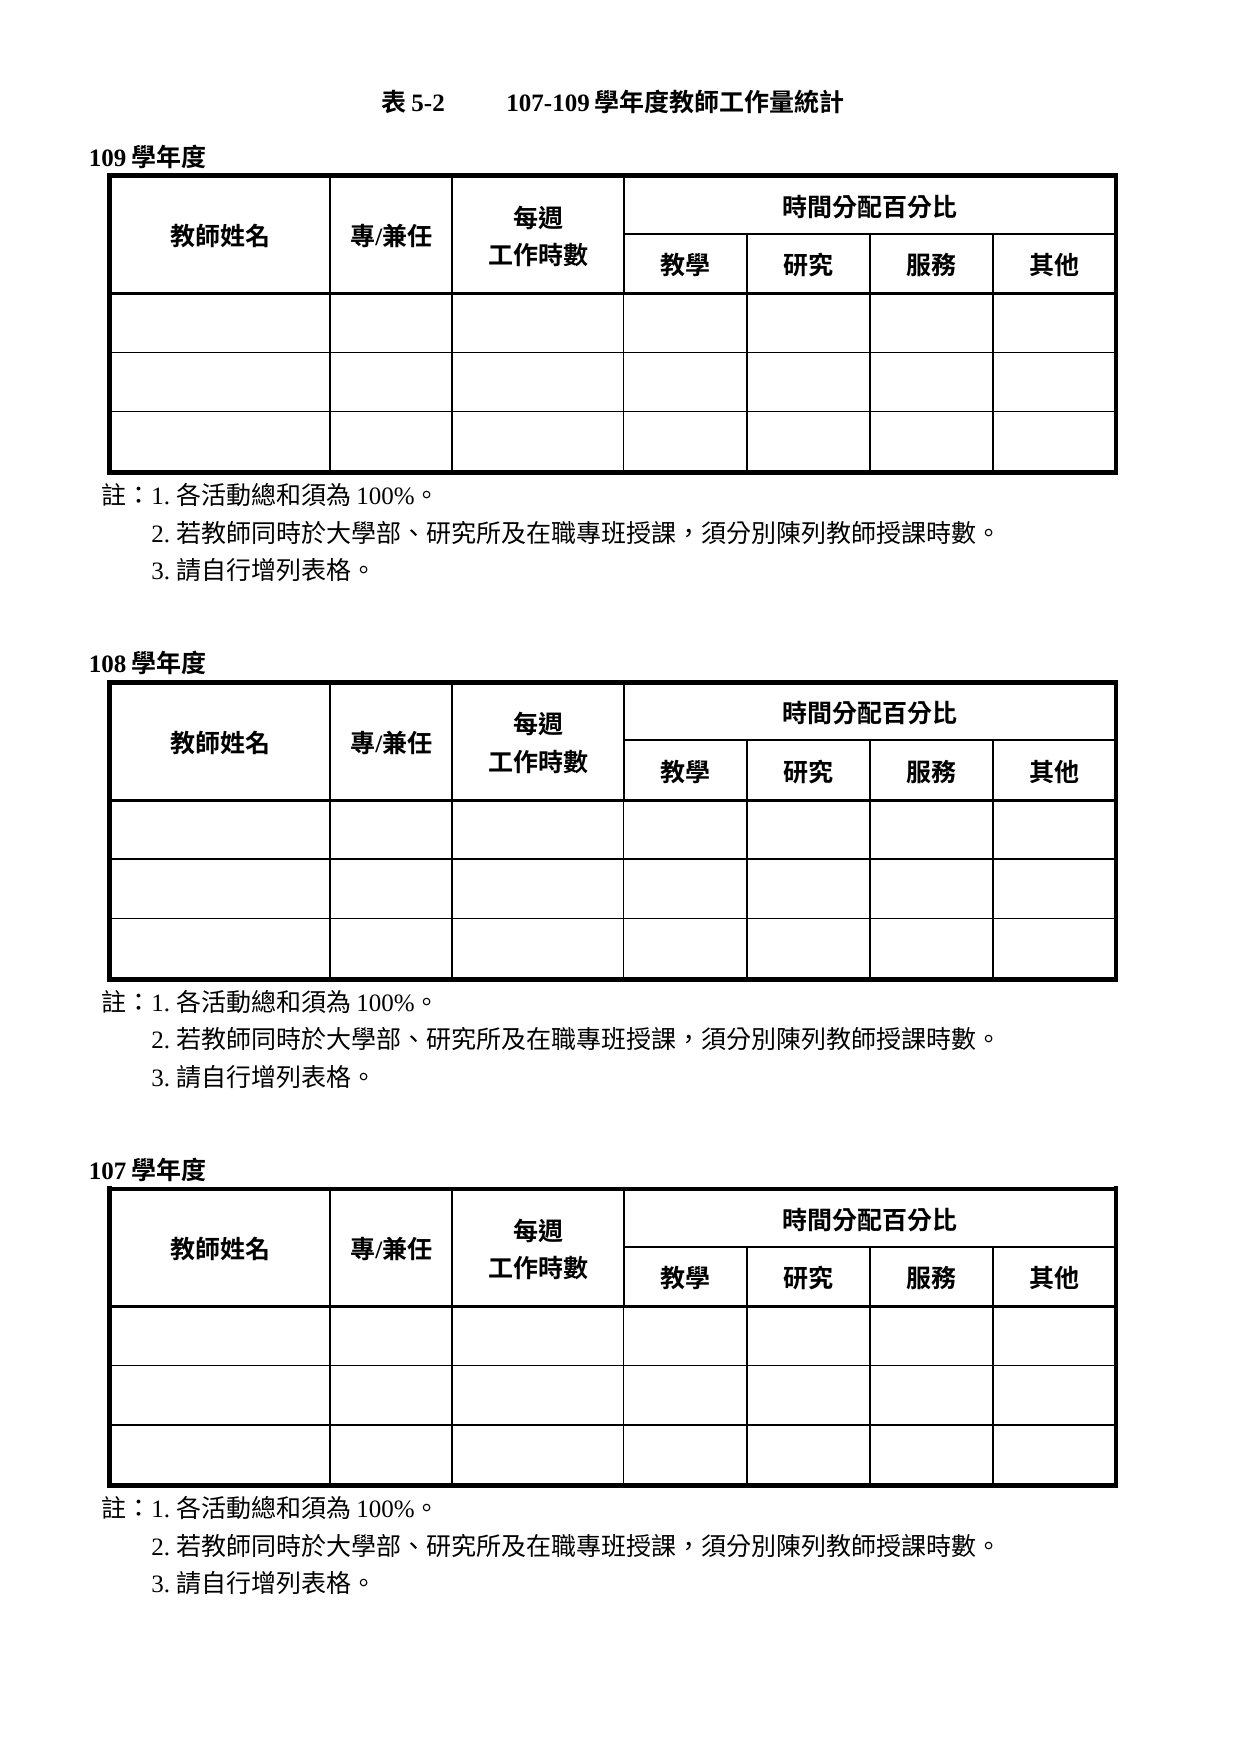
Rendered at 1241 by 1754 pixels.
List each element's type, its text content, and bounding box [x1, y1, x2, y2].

table_cell [871, 1308, 992, 1364]
table_cell [994, 1426, 1114, 1483]
table_cell [112, 295, 329, 351]
table_cell [748, 412, 869, 470]
table_cell [871, 1426, 992, 1483]
text 3. 請自行增列表格。 [89, 1056, 1137, 1094]
text 2. 若教師同時於大學部、研究所及在職專班授課，須分別陳列教師授課時數。 [89, 1019, 1137, 1056]
table_cell [624, 1426, 746, 1483]
table_header 時間分配百分比 [625, 178, 1114, 233]
table_cell 教學 [625, 235, 746, 292]
table_cell 其他 [994, 1248, 1114, 1305]
table_cell 服務 [871, 741, 992, 799]
table_cell [994, 1308, 1114, 1364]
table_cell [331, 1308, 451, 1364]
table_cell [748, 1308, 869, 1364]
table_cell 教學 [625, 741, 746, 799]
table_cell [331, 295, 451, 351]
table_cell [453, 412, 623, 470]
table_header 時間分配百分比 [625, 1191, 1114, 1246]
table_cell [112, 802, 329, 858]
table_cell [748, 860, 869, 917]
table_cell [994, 802, 1114, 858]
table_cell [748, 919, 869, 977]
table_header 教師姓名 [112, 685, 329, 799]
table_cell [748, 353, 869, 411]
table_header 教師姓名 [112, 178, 329, 292]
table_cell [871, 860, 992, 917]
table_cell [331, 919, 451, 977]
text 註：1. 各活動總和須為100%。 [89, 475, 1137, 512]
table_cell [994, 353, 1114, 411]
table_cell [994, 860, 1114, 917]
table_cell 服務 [871, 235, 992, 292]
table_cell [453, 353, 623, 411]
table_cell [871, 1366, 992, 1424]
table_cell [112, 919, 329, 977]
table_cell [453, 295, 623, 351]
table_cell 其他 [994, 235, 1114, 292]
table_header 每週 工作時數 [453, 178, 623, 292]
table_cell [624, 1308, 746, 1364]
table_header 時間分配百分比 [625, 685, 1114, 739]
table_cell [994, 412, 1114, 470]
table_cell [624, 353, 746, 411]
table_cell [331, 802, 451, 858]
table_cell [994, 919, 1114, 977]
table_cell [453, 919, 623, 977]
table_cell [331, 353, 451, 411]
table_header 專/兼任 [331, 685, 451, 799]
table_cell 研究 [748, 235, 869, 292]
text 表5-2 107-109學年度教師工作量統計 [89, 82, 1137, 118]
text 3. 請自行增列表格。 [89, 550, 1137, 587]
text 註：1. 各活動總和須為100%。 [89, 981, 1137, 1019]
text 108學年度 [89, 644, 1137, 680]
text 2. 若教師同時於大學部、研究所及在職專班授課，須分別陳列教師授課時數。 [89, 1526, 1137, 1563]
table_cell [453, 1426, 623, 1483]
table_cell 其他 [994, 741, 1114, 799]
table_cell [624, 802, 746, 858]
table_cell [994, 1366, 1114, 1424]
table_cell [453, 802, 623, 858]
text 註：1. 各活動總和須為100%。 [89, 1488, 1137, 1526]
table_cell [331, 1366, 451, 1424]
table_cell [112, 1426, 329, 1483]
text 109學年度 [89, 137, 1137, 173]
table_cell [871, 919, 992, 977]
table_header 專/兼任 [331, 1191, 451, 1305]
table_cell [453, 860, 623, 917]
table_cell [453, 1308, 623, 1364]
table_header 每週 工作時數 [453, 685, 623, 799]
table_header 教師姓名 [112, 1191, 329, 1305]
text 107學年度 [89, 1150, 1137, 1186]
table_cell [994, 295, 1114, 351]
table_cell [624, 412, 746, 470]
table_cell [748, 802, 869, 858]
table_cell [331, 1426, 451, 1483]
table_cell 服務 [871, 1248, 992, 1305]
table_cell [624, 1366, 746, 1424]
table_cell [112, 1308, 329, 1364]
table_cell 研究 [748, 741, 869, 799]
table_cell [624, 860, 746, 917]
table_cell [748, 1366, 869, 1424]
table_cell [624, 919, 746, 977]
table_cell [112, 1366, 329, 1424]
table_cell [871, 412, 992, 470]
table_cell [624, 295, 746, 351]
table_cell [112, 860, 329, 917]
table_cell [112, 412, 329, 470]
table_cell [748, 295, 869, 351]
table_cell [871, 802, 992, 858]
table_cell [871, 295, 992, 351]
table_cell [871, 353, 992, 411]
table_header 專/兼任 [331, 178, 451, 292]
text 2. 若教師同時於大學部、研究所及在職專班授課，須分別陳列教師授課時數。 [89, 512, 1137, 550]
table_cell 教學 [625, 1248, 746, 1305]
table_cell [112, 353, 329, 411]
table_cell [453, 1366, 623, 1424]
table_cell [331, 412, 451, 470]
text 3. 請自行增列表格。 [89, 1563, 1137, 1601]
table_cell [331, 860, 451, 917]
table_cell 研究 [748, 1248, 869, 1305]
table_header 每週 工作時數 [453, 1191, 623, 1305]
table_cell [748, 1426, 869, 1483]
